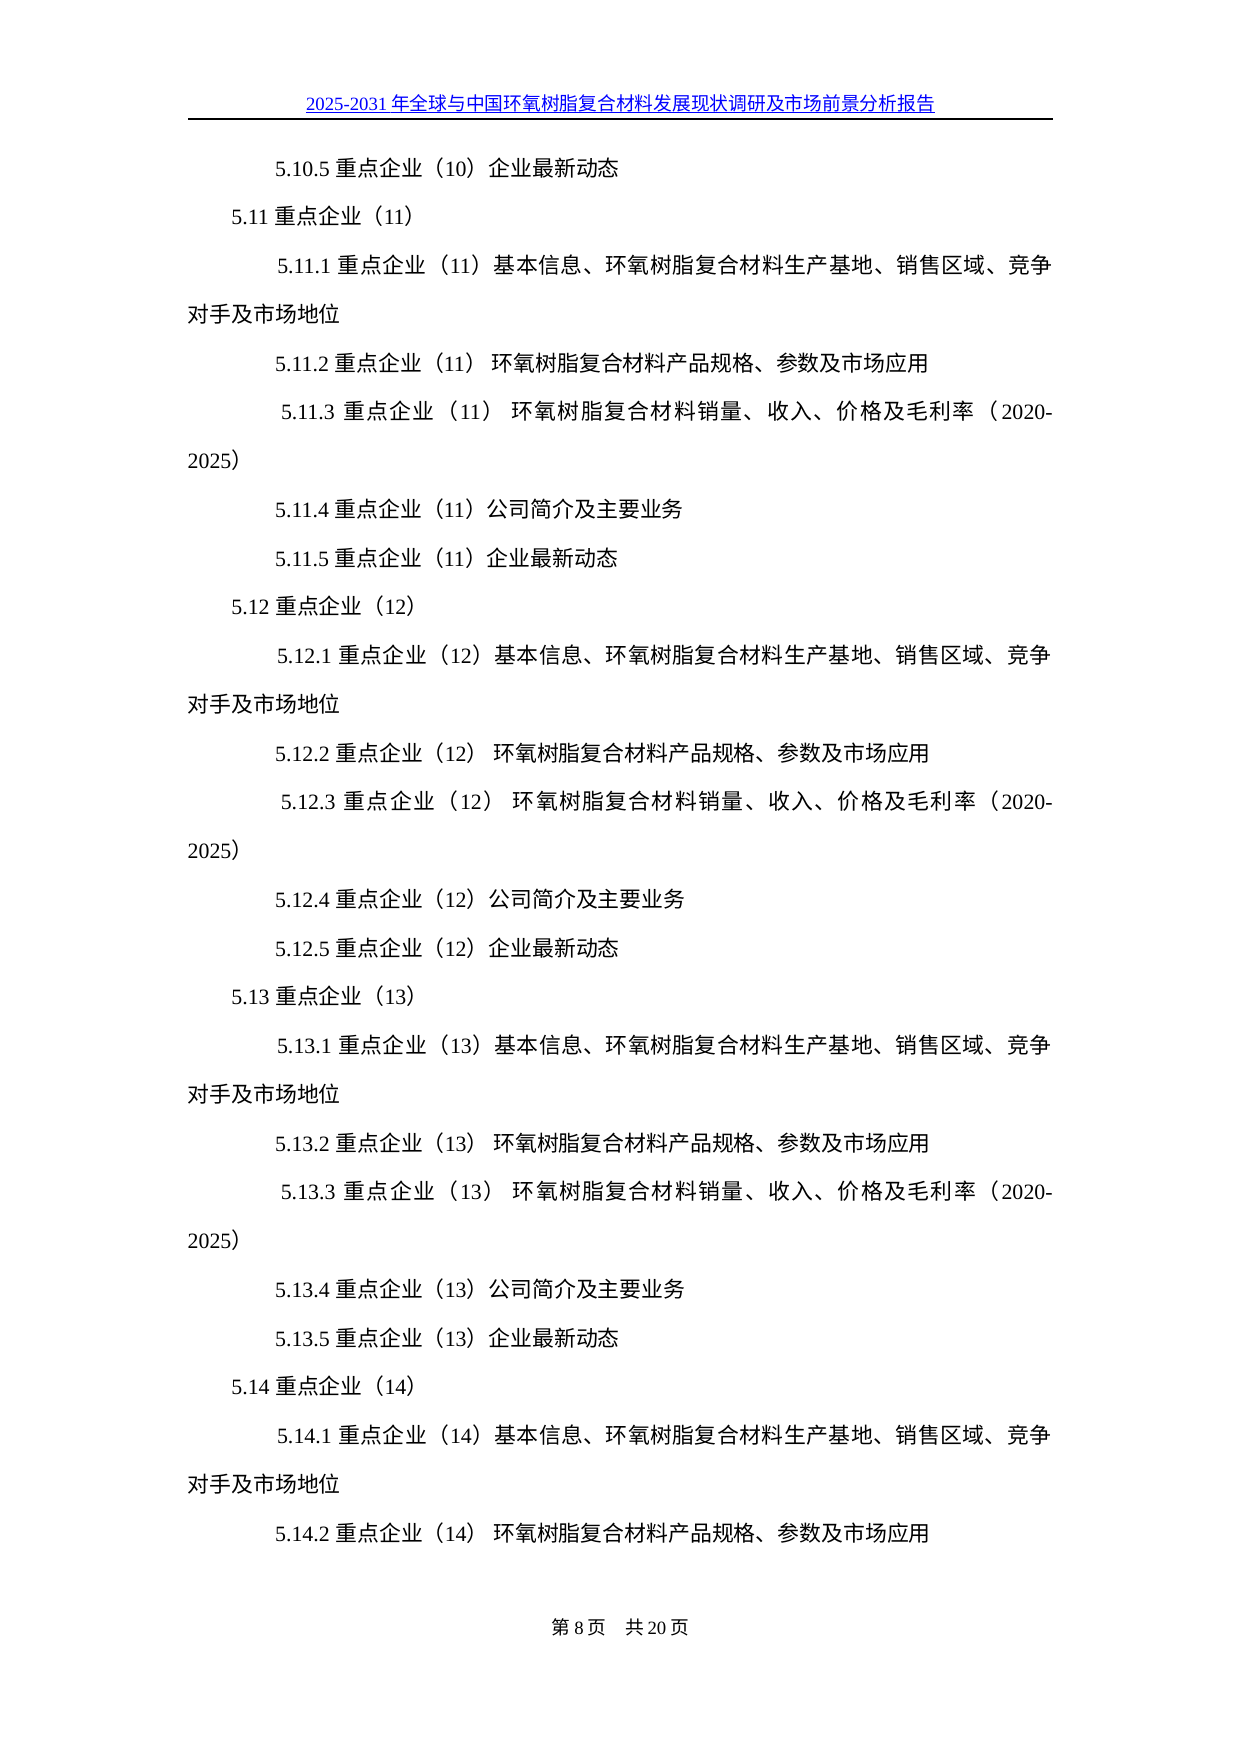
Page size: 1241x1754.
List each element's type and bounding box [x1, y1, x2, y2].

text [187, 150, 1053, 1548]
